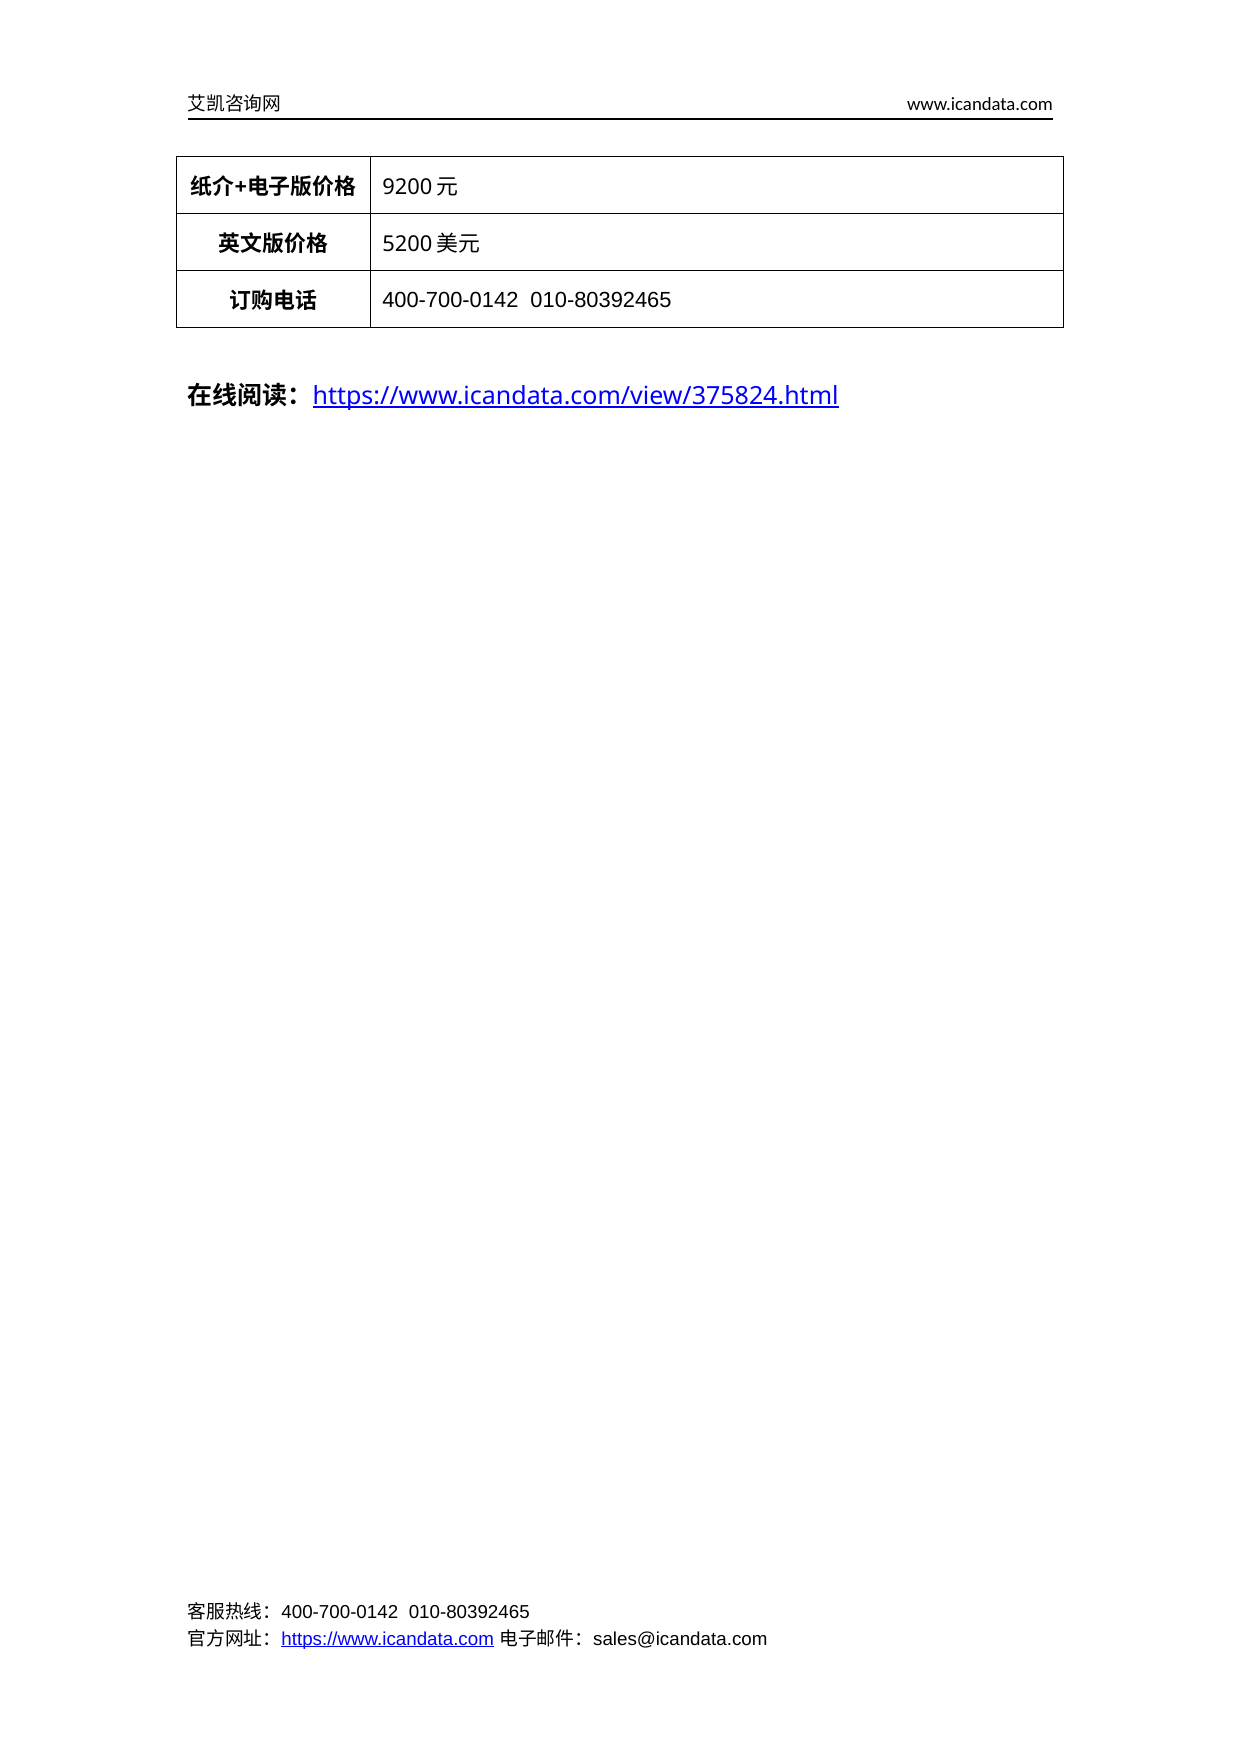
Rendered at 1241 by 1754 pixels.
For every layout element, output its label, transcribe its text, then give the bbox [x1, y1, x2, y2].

table_cell 纸介+电子版价格 [177, 157, 370, 213]
table_cell 5200美元 [371, 214, 1063, 270]
table_cell 400-700-0142 010-80392465 [371, 271, 1063, 327]
text 在线阅读：https://www.icandata.com/view/375824.html [187, 361, 1053, 426]
table_cell 英文版价格 [177, 214, 370, 270]
table_cell 订购电话 [177, 271, 370, 327]
table_cell 9200元 [371, 157, 1063, 213]
